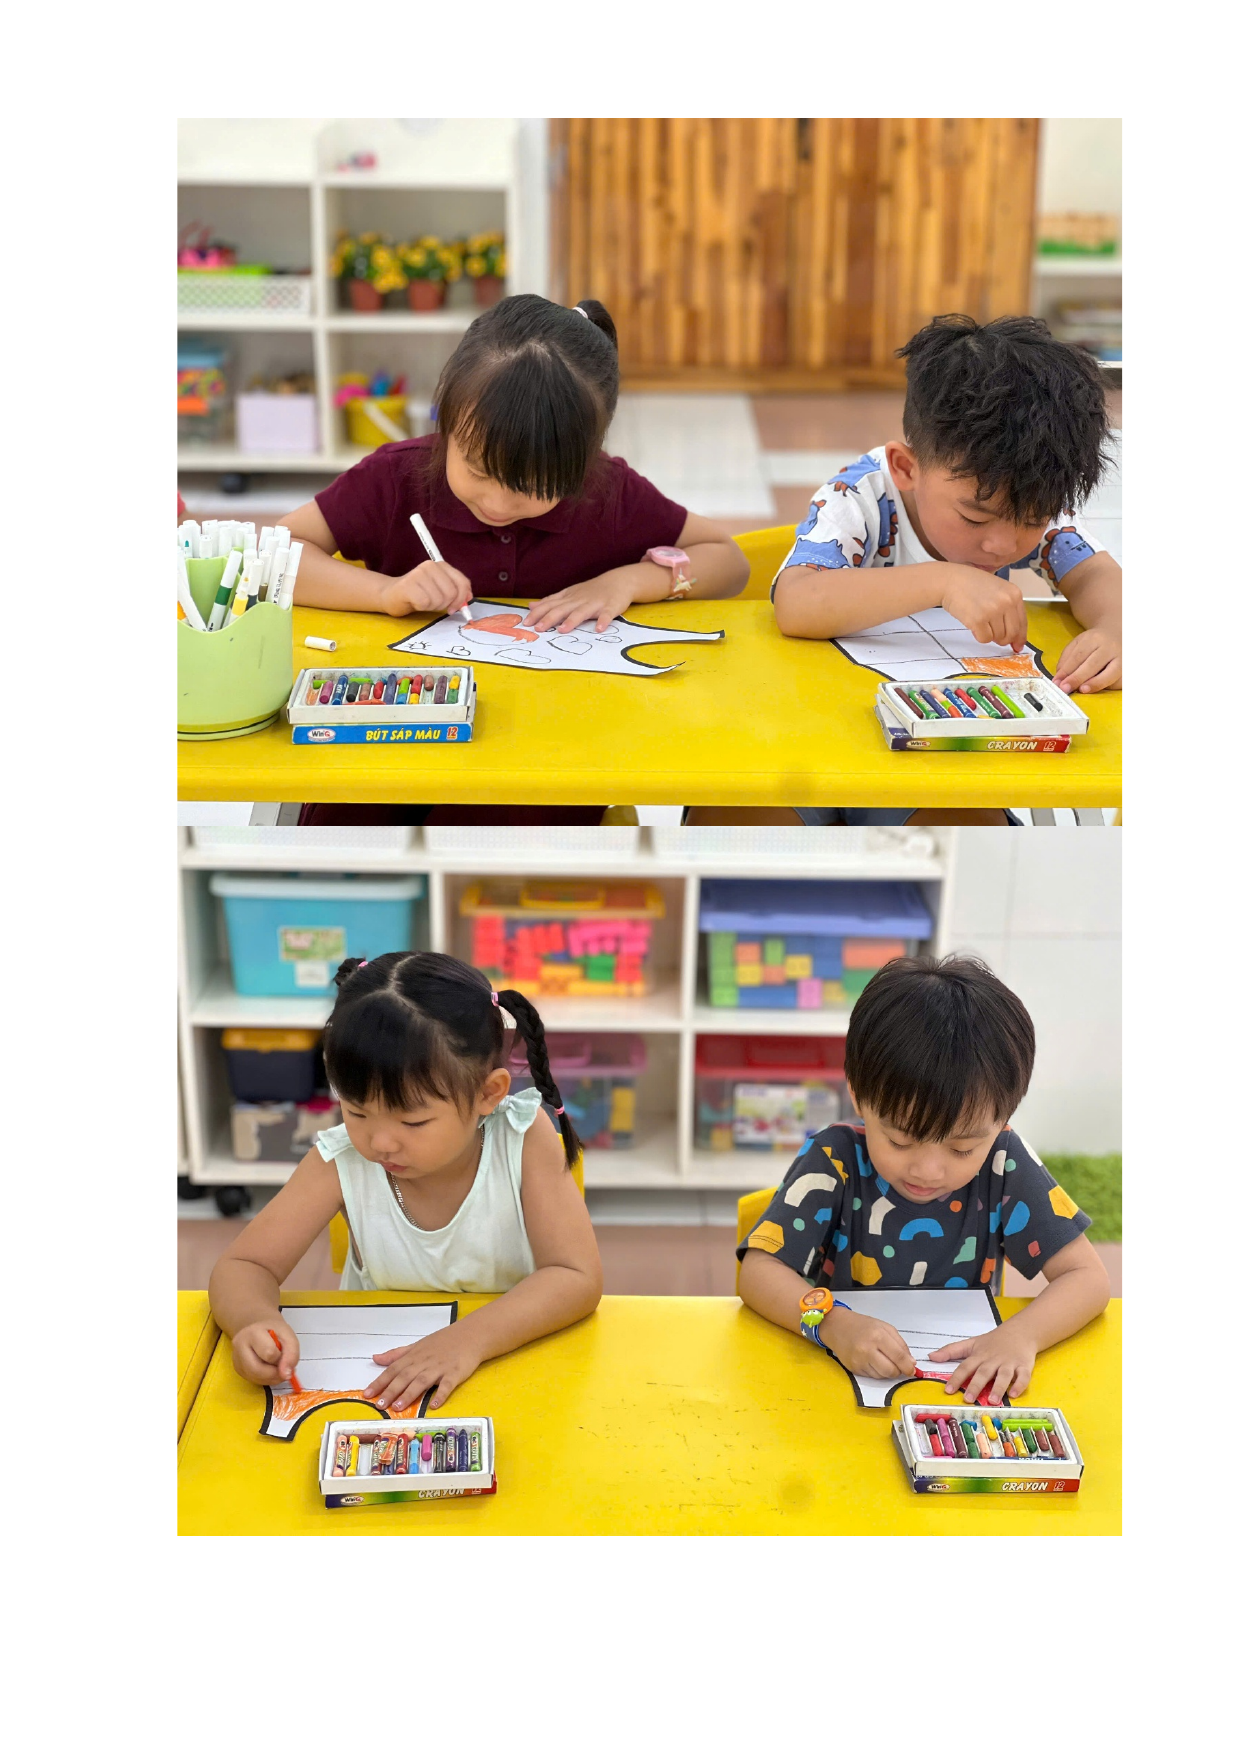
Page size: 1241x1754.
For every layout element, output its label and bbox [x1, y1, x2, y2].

picture [177, 118, 1123, 1536]
